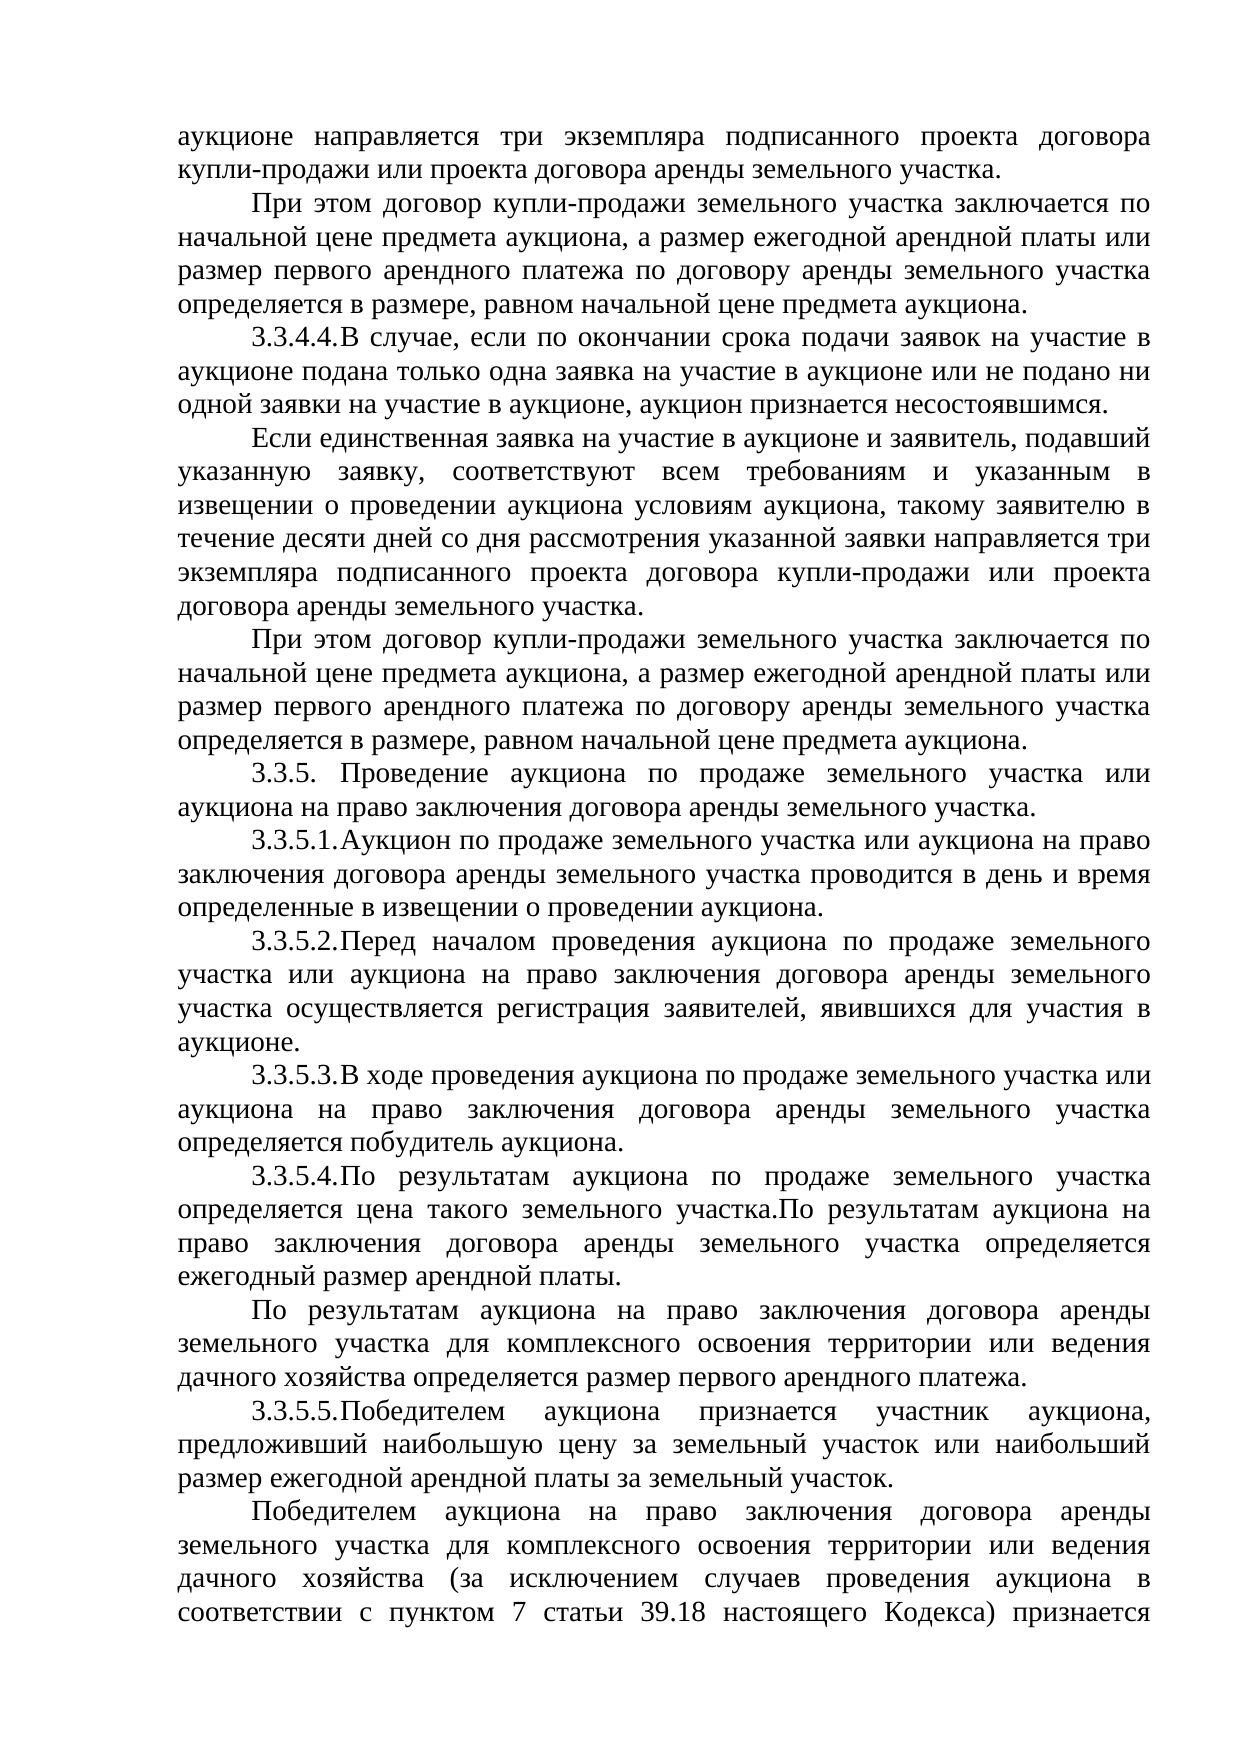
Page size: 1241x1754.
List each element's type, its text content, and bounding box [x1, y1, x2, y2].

list При этом договор купли-продажи земельного участка заключается по начальной цене предмета аукциона, а размер ежегодной арендной платы или размер первого арендного платежа по договору аренды земельного участка определяется в размере, равном начальной цене предмета аукциона. [177, 185, 1152, 319]
list В случае, если по окончании срока подачи заявок на участие в аукционе подана только одна заявка на участие в аукционе или не подано ни одной заявки на участие в аукционе, аукцион признается несостоявшимся. [177, 319, 1152, 420]
list Аукцион по продаже земельного участка или аукциона на право заключения договора аренды земельного участка проводится в день и время определенные в извещении о проведении аукциона. [177, 822, 1152, 923]
list Перед началом проведения аукциона по продаже земельного участка или аукциона на право заключения договора аренды земельного участка осуществляется регистрация заявителей, явившихся для участия в аукционе. [177, 923, 1152, 1057]
list Победителем аукциона признается участник аукциона, предложивший наибольшую цену за земельный участок или наибольший размер ежегодной арендной платы за земельный участок. [177, 1393, 1152, 1493]
list По результатам аукциона по продаже земельного участка определяется цена такого земельного участка.По результатам аукциона на право заключения договора аренды земельного участка определяется ежегодный размер арендной платы. [177, 1158, 1152, 1292]
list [177, 118, 1152, 185]
list В ходе проведения аукциона по продаже земельного участка или аукциона на право заключения договора аренды земельного участка определяется побудитель аукциона. [177, 1057, 1152, 1158]
list Проведение аукциона по продаже земельного участка или аукциона на право заключения договора аренды земельного участка. [177, 755, 1152, 822]
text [177, 1493, 1152, 1627]
text При этом договор купли-продажи земельного участка заключается по начальной цене предмета аукциона, а размер ежегодной арендной платы или размер первого арендного платежа по договору аренды земельного участка определяется в размере, равном начальной цене предмета аукциона. [177, 621, 1152, 755]
list Если единственная заявка на участие в аукционе и заявитель, подавший указанную заявку, соответствуют всем требованиям и указанным в извещении о проведении аукциона условиям аукциона, такому заявителю в течение десяти дней со дня рассмотрения указанной заявки направляется три экземпляра подписанного проекта договора купли-продажи или проекта договора аренды земельного участка. [177, 420, 1152, 621]
text По результатам аукциона на право заключения договора аренды земельного участка для комплексного освоения территории или ведения дачного хозяйства определяется размер первого арендного платежа. [177, 1292, 1152, 1393]
